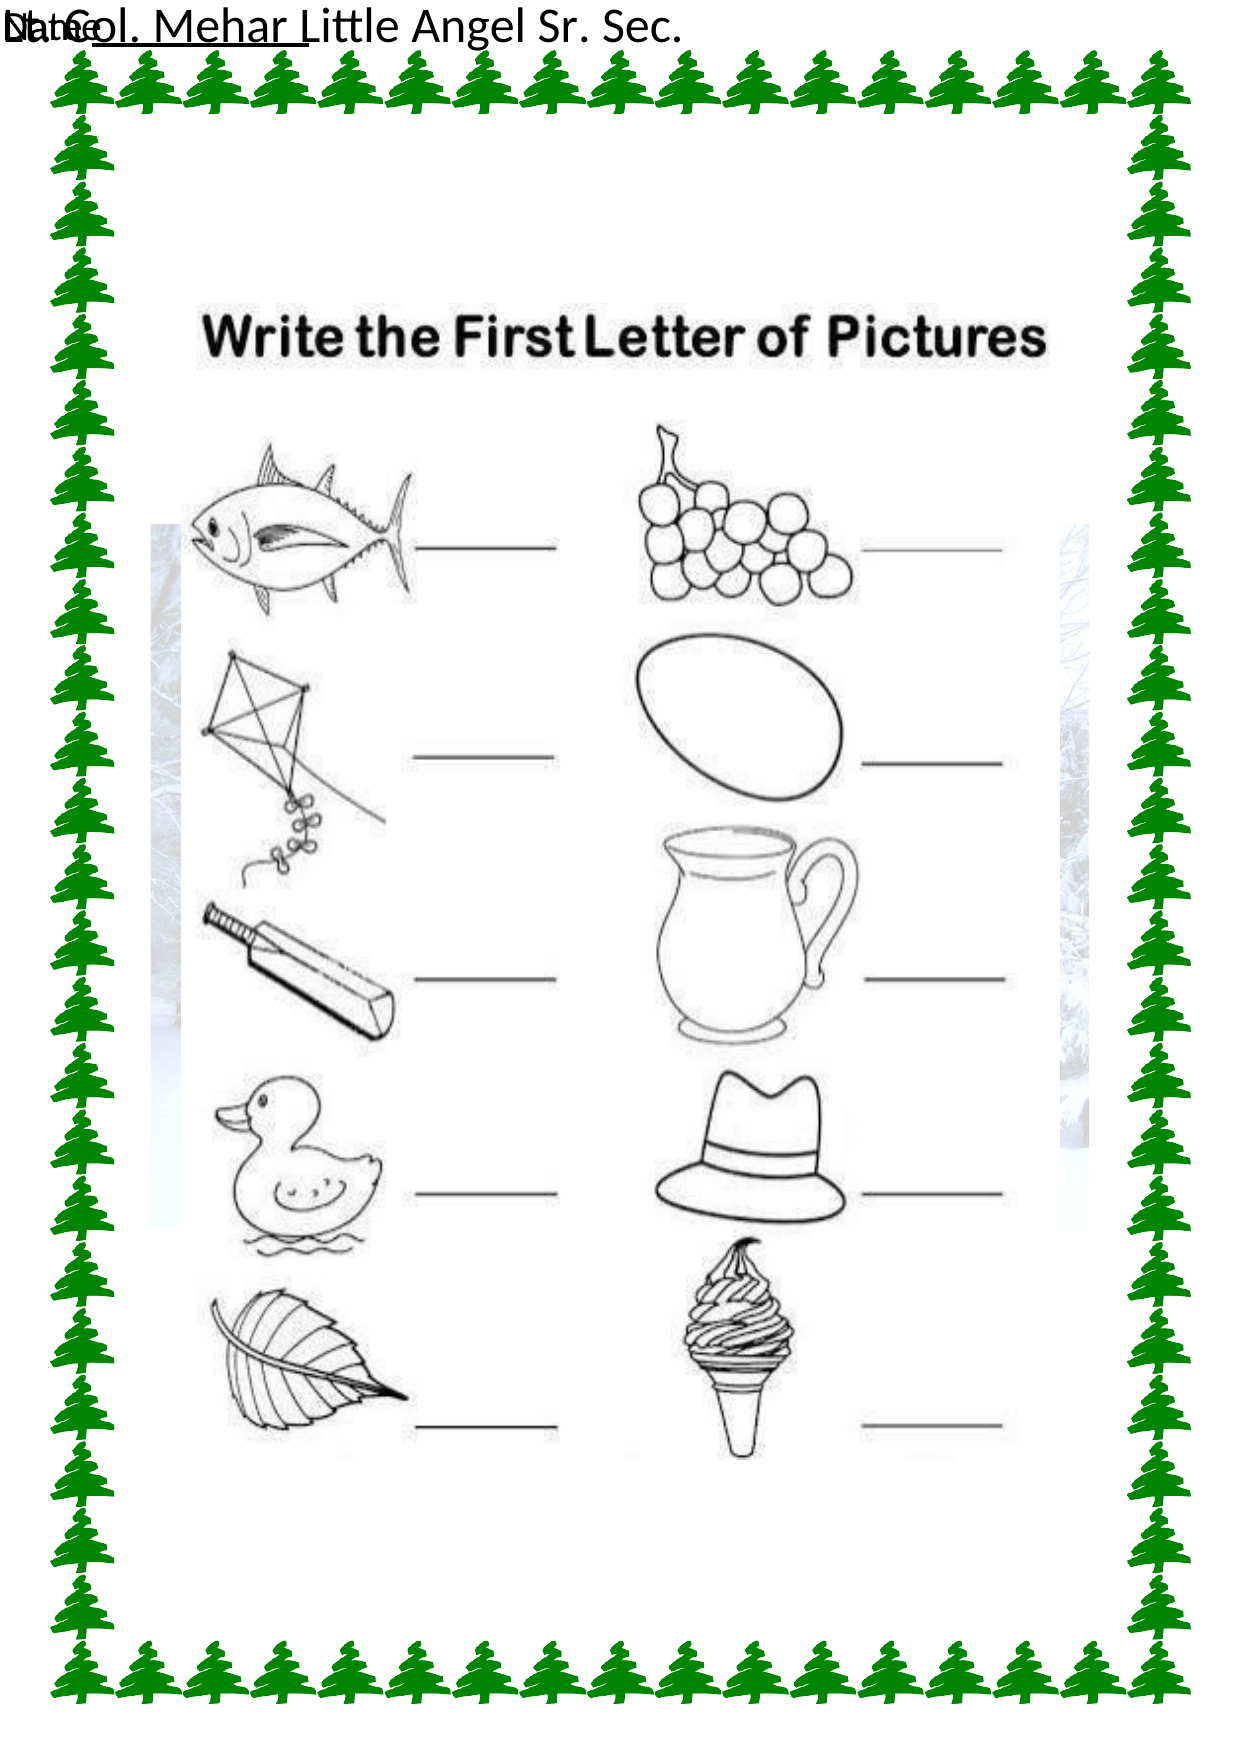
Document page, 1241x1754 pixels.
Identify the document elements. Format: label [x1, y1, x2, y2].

picture [50, 50, 1191, 1704]
